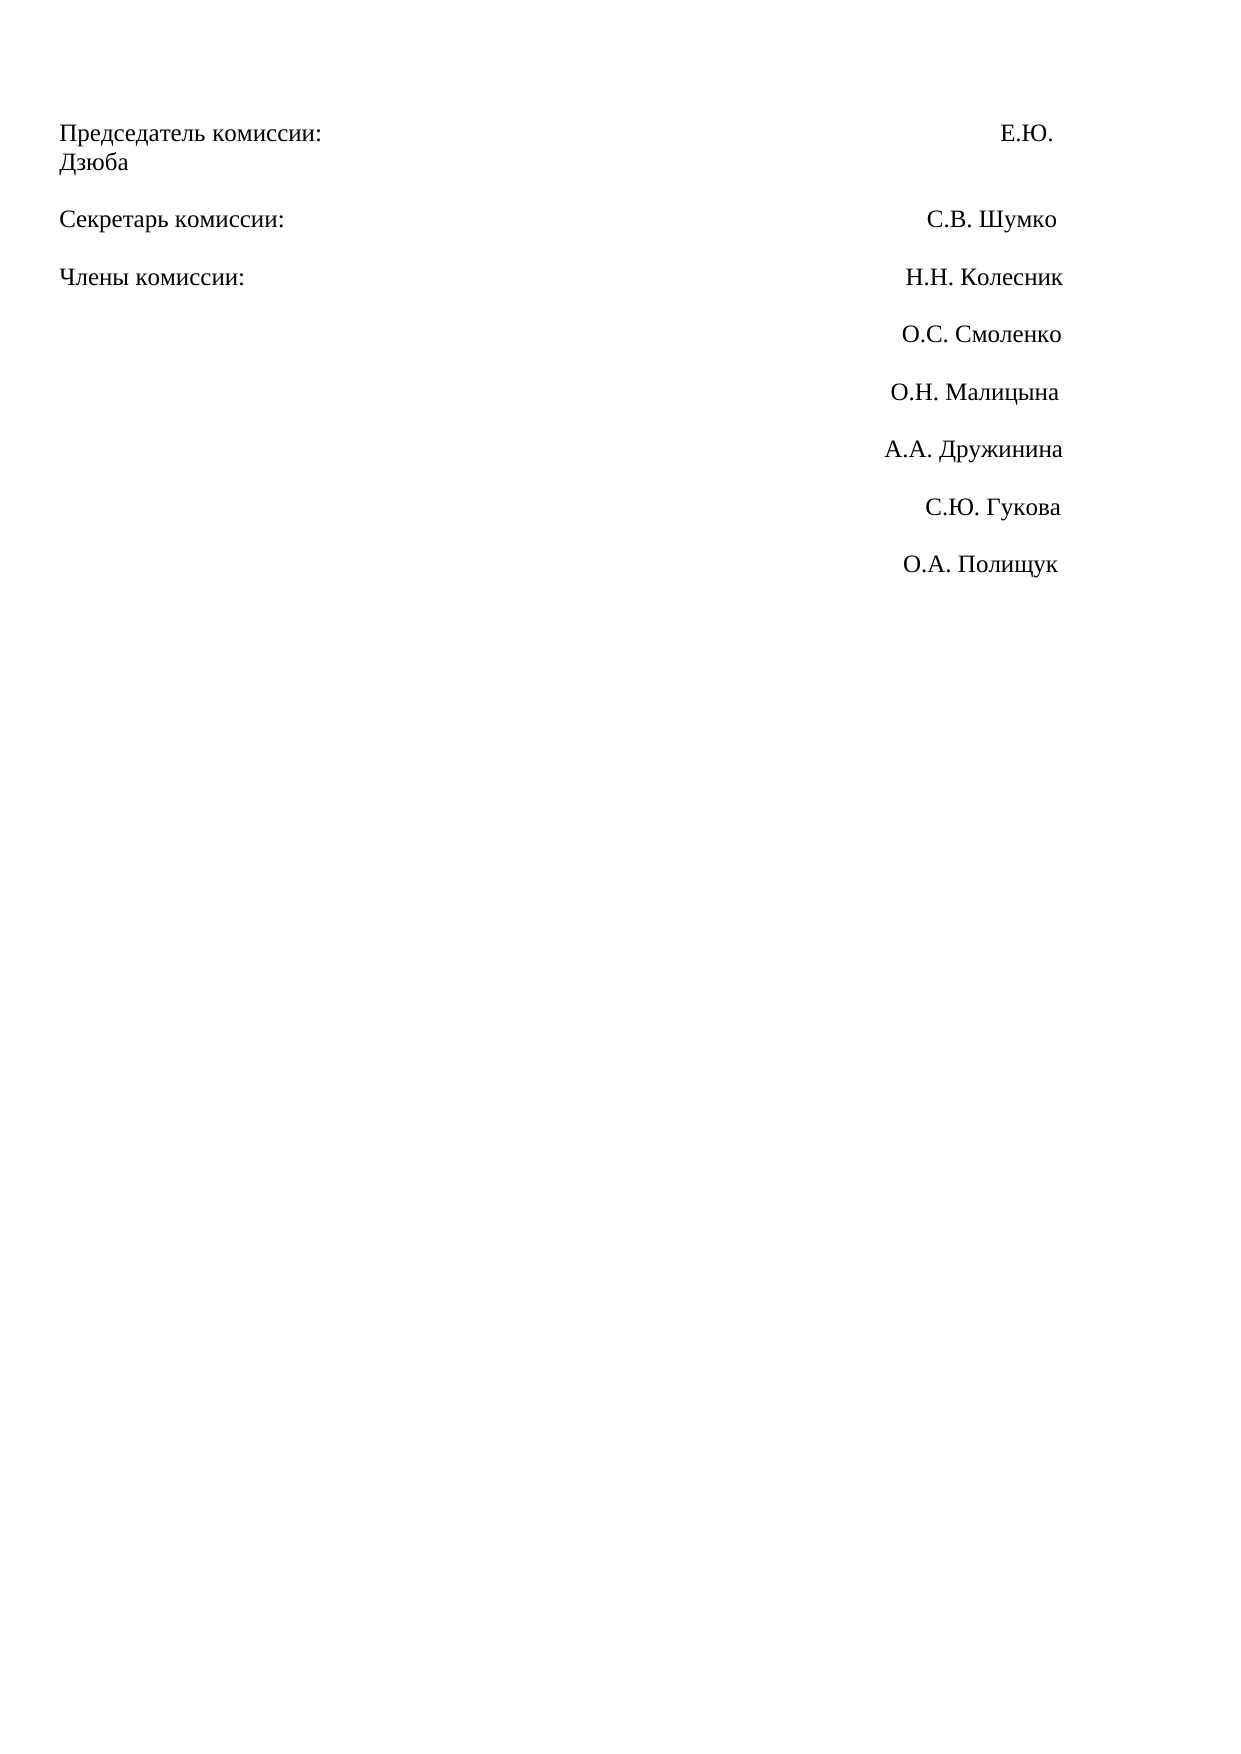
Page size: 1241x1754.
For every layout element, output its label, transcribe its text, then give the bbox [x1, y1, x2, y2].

text Секретарь комиссии: С.В. Шумко [59, 204, 1063, 233]
text С.Ю. Гукова [856, 492, 1063, 521]
text Члены комиссии: Н.Н. Колесник [59, 262, 1063, 291]
text О.С. Смоленко [870, 319, 1063, 348]
text Председатель комиссии: Е.Ю. Дзюба [59, 118, 1063, 176]
text А.А. Дружинина [797, 434, 1063, 463]
text О.А. Полищук [797, 549, 1063, 578]
text О.Н. Малицына [797, 377, 1063, 406]
